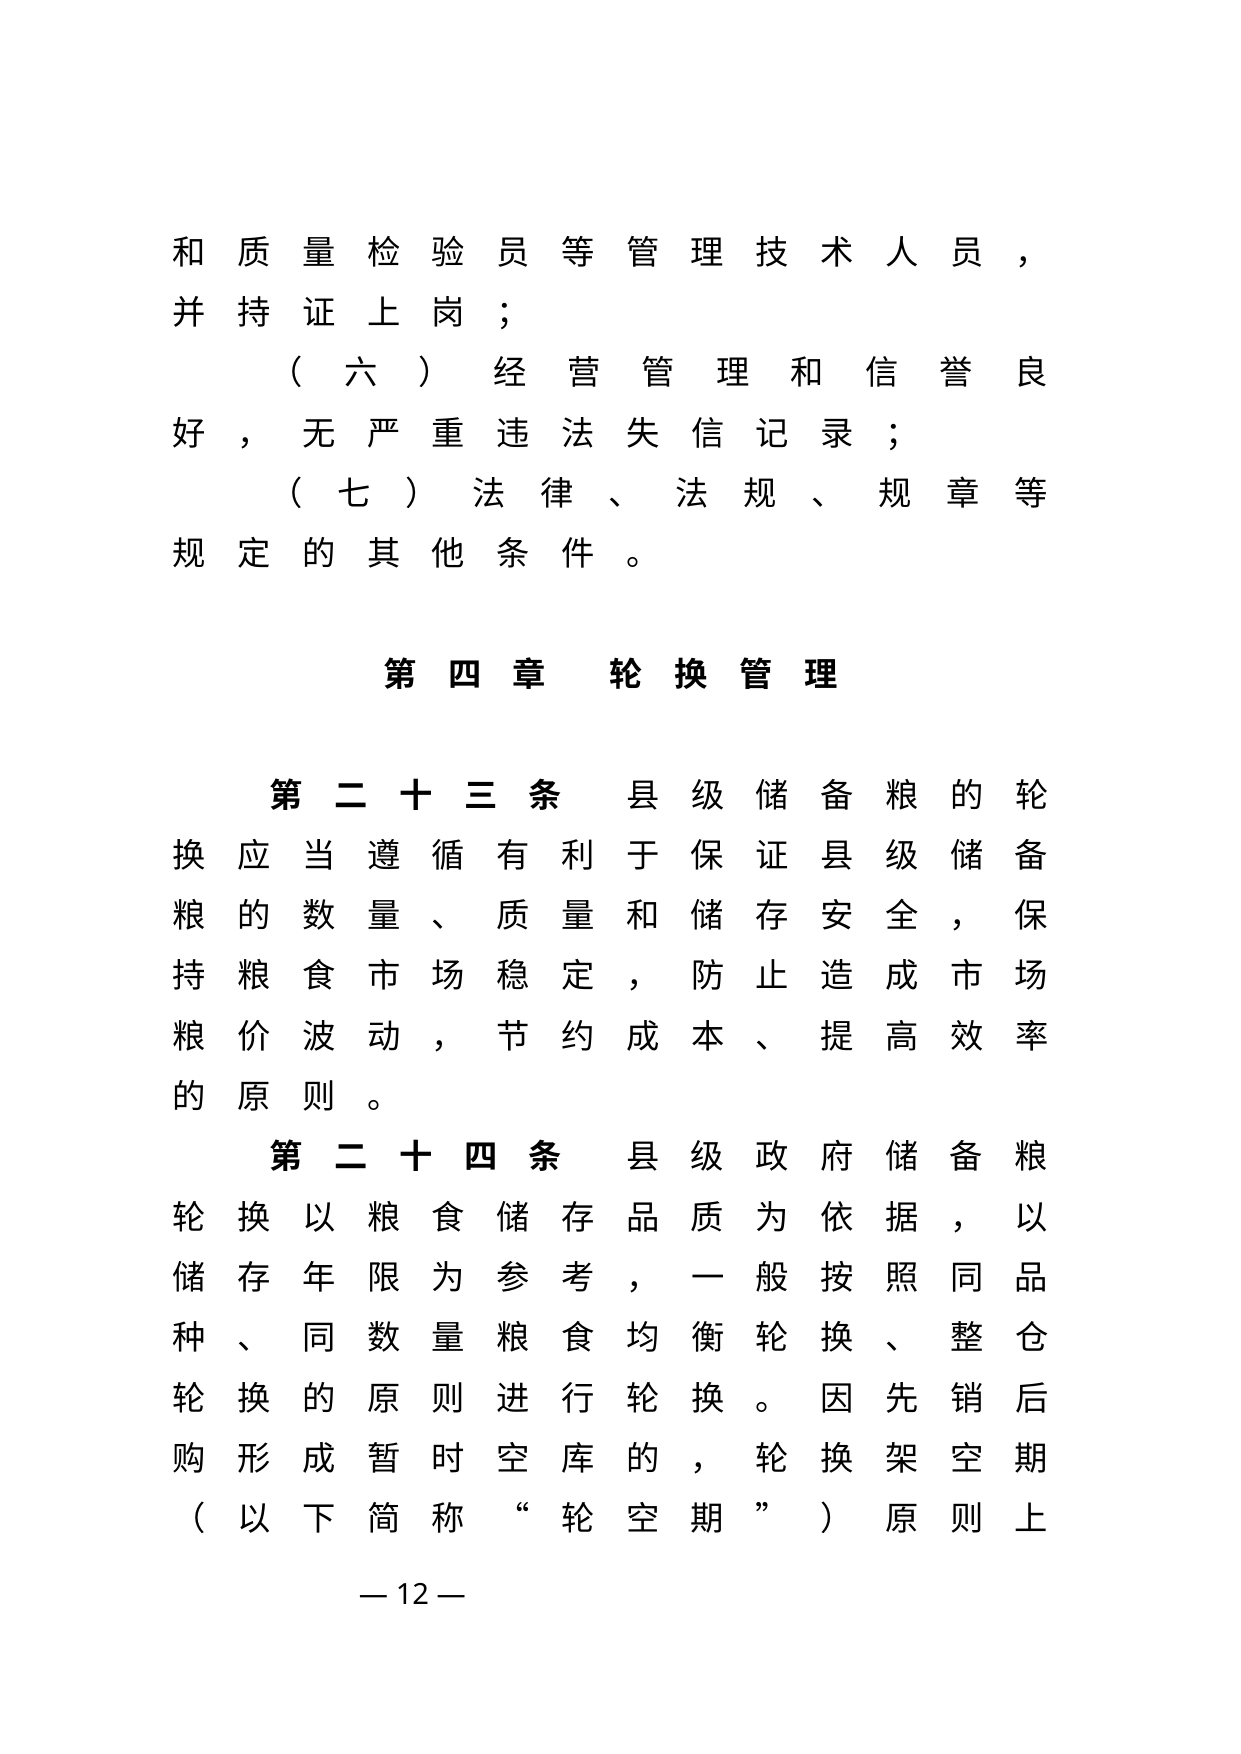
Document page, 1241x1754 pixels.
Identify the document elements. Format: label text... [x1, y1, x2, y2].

text （六）经营管理和信誉良好，无严重违法失信记录； [172, 340, 1079, 461]
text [172, 1124, 1079, 1546]
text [172, 219, 1079, 340]
text 第四章 轮换管理 [172, 642, 1079, 702]
text （七）法律、法规、规章等规定的其他条件。 [172, 461, 1079, 581]
text 第二十三条 县级储备粮的轮换应当遵循有利于保证县级储备粮的数量、质量和储存安全，保持粮食市场稳定，防止造成市场粮价波动，节约成本、提高效率的原则。 [172, 762, 1079, 1124]
